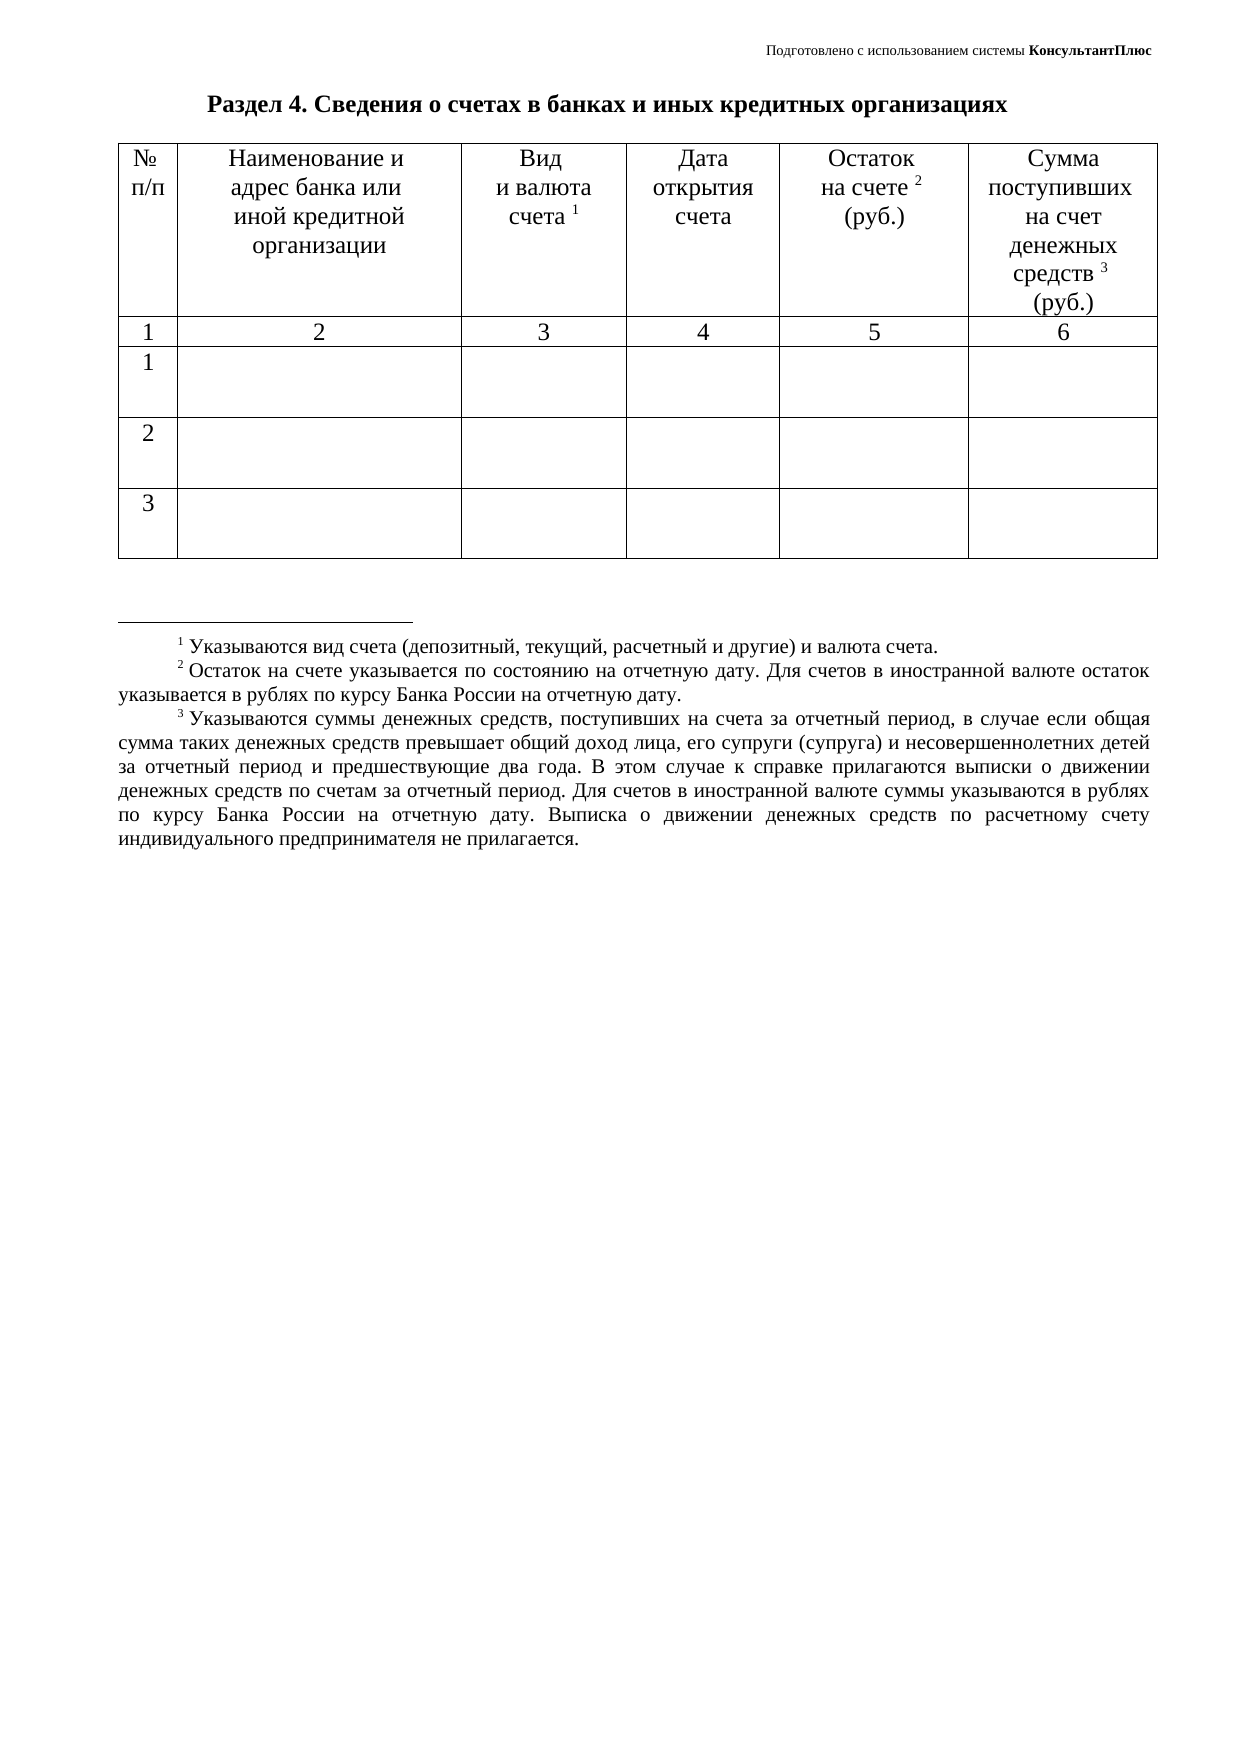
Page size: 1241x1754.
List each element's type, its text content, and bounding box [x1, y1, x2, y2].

table_cell [178, 489, 461, 558]
table_cell 2 [178, 317, 461, 346]
table_cell [969, 489, 1157, 558]
table_cell 1 [119, 317, 177, 346]
table_cell [627, 418, 779, 487]
table_cell [462, 418, 626, 487]
table_cell [178, 418, 461, 487]
table_cell [462, 347, 626, 417]
table_header № п/п [119, 144, 177, 316]
table_header Наименование и адрес банка или иной кредитной организации [178, 144, 461, 316]
table_header Вид и валюта счета 1 [462, 144, 626, 316]
text 1 Указываются вид счета (депозитный, текущий, расчетный и другие) и валюта счета. [118, 633, 1152, 658]
table_cell [780, 347, 968, 417]
table_cell [780, 418, 968, 487]
table_cell 2 [119, 418, 177, 487]
table_cell [627, 347, 779, 417]
table_cell [969, 418, 1157, 487]
table_cell 3 [119, 489, 177, 558]
table_cell 3 [462, 317, 626, 346]
table_cell [780, 489, 968, 558]
table_cell [969, 347, 1157, 417]
table_cell 5 [780, 317, 968, 346]
table_cell [178, 347, 461, 417]
table_cell [627, 489, 779, 558]
text Раздел 4. Сведения о счетах в банках и иных кредитных организациях [118, 89, 1152, 117]
table_header Дата открытия счета [627, 144, 779, 316]
table_cell [462, 489, 626, 558]
table_header Остаток на счете 2 (руб.) [780, 144, 968, 316]
table_header Сумма поступивших на счет денежных средств 3 (руб.) [969, 144, 1157, 316]
text 3 Указываются суммы денежных средств, поступивших на счета за отчетный период, в случае если общая сумма таких денежных средств превышает общий доход лица, его супруги (супруга) и несовершеннолетних детей за отчетный период и предшествующие два года. В этом случае к справке прилагаются выписки о движении денежных средств по счетам за отчетный период. Для счетов в иностранной валюте суммы указываются в рублях по курсу Банка России на отчетную дату. Выписка о движении денежных средств по расчетному счету индивидуального предпринимателя не прилагается. [118, 706, 1152, 850]
text 2 Остаток на счете указывается по состоянию на отчетную дату. Для счетов в иностранной валюте остаток указывается в рублях по курсу Банка России на отчетную дату. [118, 658, 1152, 706]
table_cell 4 [627, 317, 779, 346]
table_cell 1 [119, 347, 177, 417]
table_cell 6 [969, 317, 1157, 346]
